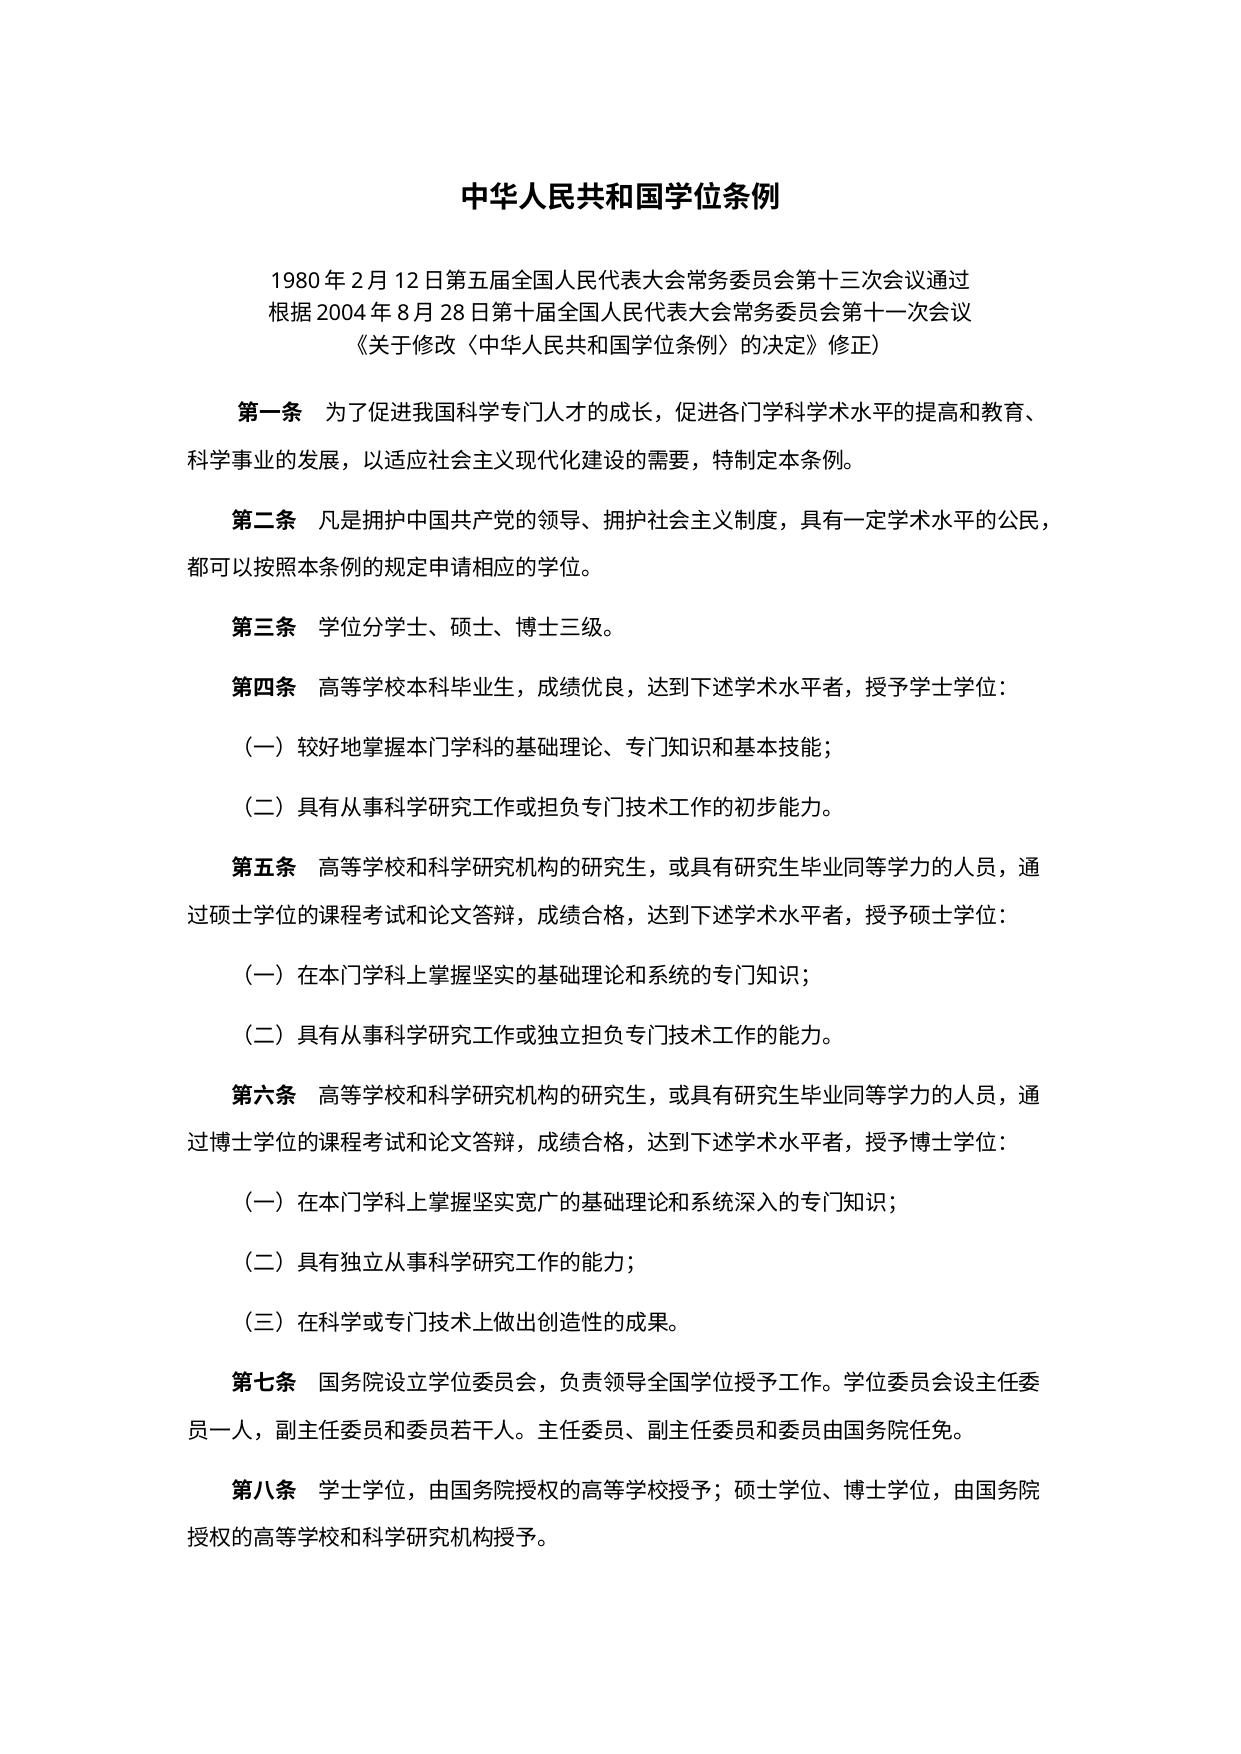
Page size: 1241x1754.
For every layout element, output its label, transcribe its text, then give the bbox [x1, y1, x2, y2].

text （二）具有从事科学研究工作或担负专门技术工作的初步能力。 [187, 790, 1053, 822]
text 第三条 学位分学士、硕士、博士三级。 [187, 610, 1053, 642]
text 第二条 凡是拥护中国共产党的领导、拥护社会主义制度，具有一定学术水平的公民，都可以按照本条例的规定申请相应的学位。 [187, 503, 1053, 582]
text 第八条 学士学位，由国务院授权的高等学校授予；硕士学位、博士学位，由国务院授权的高等学校和科学研究机构授予。 [187, 1473, 1053, 1552]
text （一）在本门学科上掌握坚实的基础理论和系统的专门知识； [187, 958, 1053, 989]
text 第六条 高等学校和科学研究机构的研究生，或具有研究生毕业同等学力的人员，通过博士学位的课程考试和论文答辩，成绩合格，达到下述学术水平者，授予博士学位： [187, 1078, 1053, 1157]
text 第四条 高等学校本科毕业生，成绩优良，达到下述学术水平者，授予学士学位： [187, 670, 1053, 702]
text （二）具有独立从事科学研究工作的能力； [187, 1245, 1053, 1277]
text （三）在科学或专门技术上做出创造性的成果。 [187, 1305, 1053, 1337]
text 1980年2月12日第五届全国人民代表大会常务委员会第十三次会议通过 根据2004年8月28日第十届全国人民代表大会常务委员会第十一次会议 《关于修改〈中华人民共和国学位条例〉的决定》修正） [187, 262, 1053, 360]
text （二）具有从事科学研究工作或独立担负专门技术工作的能力。 [187, 1018, 1053, 1049]
text 第七条 国务院设立学位委员会，负责领导全国学位授予工作。学位委员会设主任委员一人，副主任委员和委员若干人。主任委员、副主任委员和委员由国务院任免。 [187, 1365, 1053, 1444]
text （一）较好地掌握本门学科的基础理论、专门知识和基本技能； [187, 730, 1053, 762]
text 第一条 为了促进我国科学专门人才的成长，促进各门学科学术水平的提高和教育、科学事业的发展，以适应社会主义现代化建设的需要，特制定本条例。 [187, 395, 1053, 474]
text 中华人民共和国学位条例 [187, 162, 1053, 227]
text （一）在本门学科上掌握坚实宽广的基础理论和系统深入的专门知识； [187, 1185, 1053, 1217]
text 第五条 高等学校和科学研究机构的研究生，或具有研究生毕业同等学力的人员，通过硕士学位的课程考试和论文答辩，成绩合格，达到下述学术水平者，授予硕士学位： [187, 850, 1053, 929]
